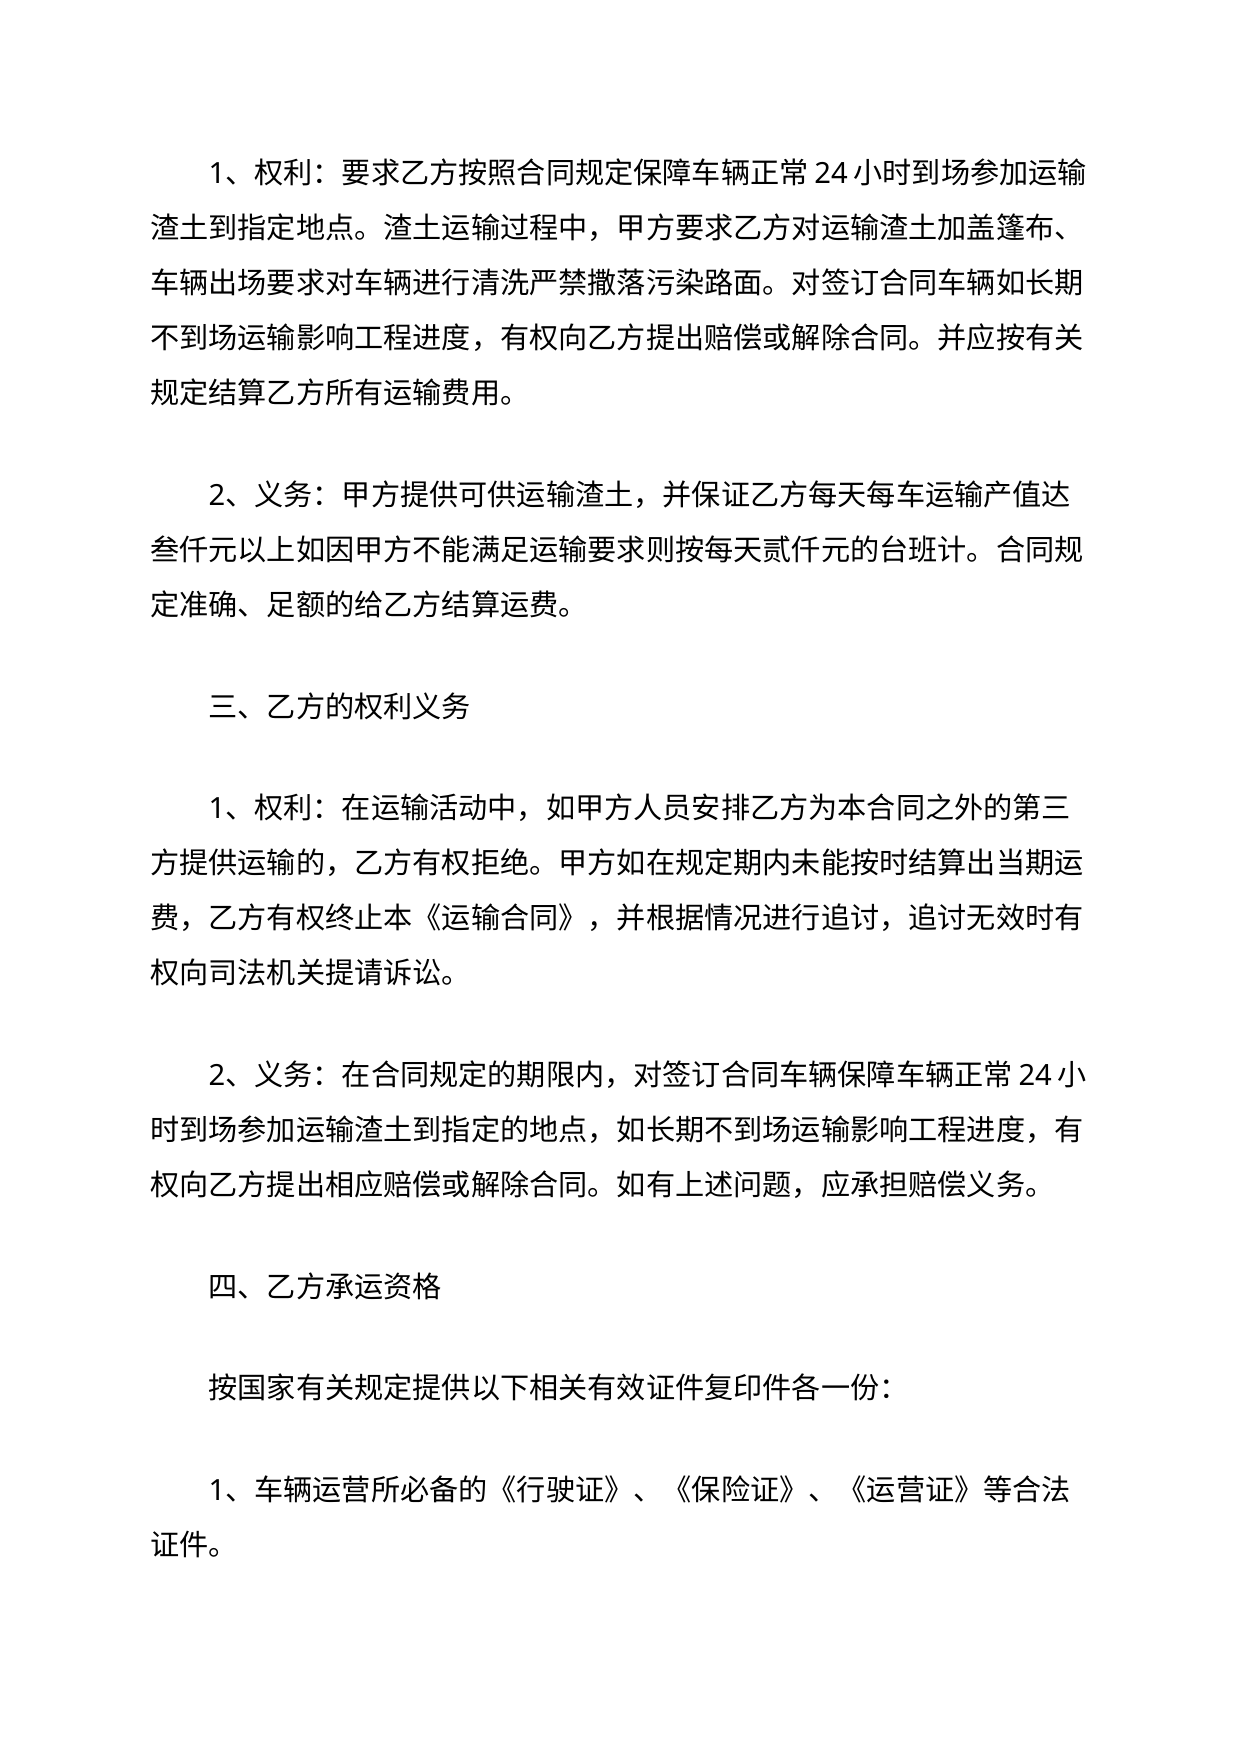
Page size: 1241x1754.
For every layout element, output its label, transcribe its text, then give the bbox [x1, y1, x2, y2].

text 三、乙方的权利义务 [150, 683, 1090, 725]
text 1、权利：要求乙方按照合同规定保障车辆正常24小时到场参加运输渣土到指定地点。渣土运输过程中，甲方要求乙方对运输渣土加盖篷布、车辆出场要求对车辆进行清洗严禁撒落污染路面。对签订合同车辆如长期不到场运输影响工程进度，有权向乙方提出赔偿或解除合同。并应按有关规定结算乙方所有运输费用。 [150, 150, 1090, 412]
text 1、权利：在运输活动中，如甲方人员安排乙方为本合同之外的第三方提供运输的，乙方有权拒绝。甲方如在规定期内未能按时结算出当期运费，乙方有权终止本《运输合同》，并根据情况进行追讨，追讨无效时有权向司法机关提请诉讼。 [150, 785, 1090, 992]
text 2、义务：甲方提供可供运输渣土，并保证乙方每天每车运输产值达叁仟元以上如因甲方不能满足运输要求则按每天贰仟元的台班计。合同规定准确、足额的给乙方结算运费。 [150, 471, 1090, 624]
text 2、义务：在合同规定的期限内，对签订合同车辆保障车辆正常24小时到场参加运输渣土到指定的地点，如长期不到场运输影响工程进度，有权向乙方提出相应赔偿或解除合同。如有上述问题，应承担赔偿义务。 [150, 1051, 1090, 1204]
text 四、乙方承运资格 [150, 1263, 1090, 1305]
text 按国家有关规定提供以下相关有效证件复印件各一份： [150, 1365, 1090, 1407]
text 1、车辆运营所必备的《行驶证》、《保险证》、《运营证》等合法证件。 [150, 1467, 1090, 1564]
